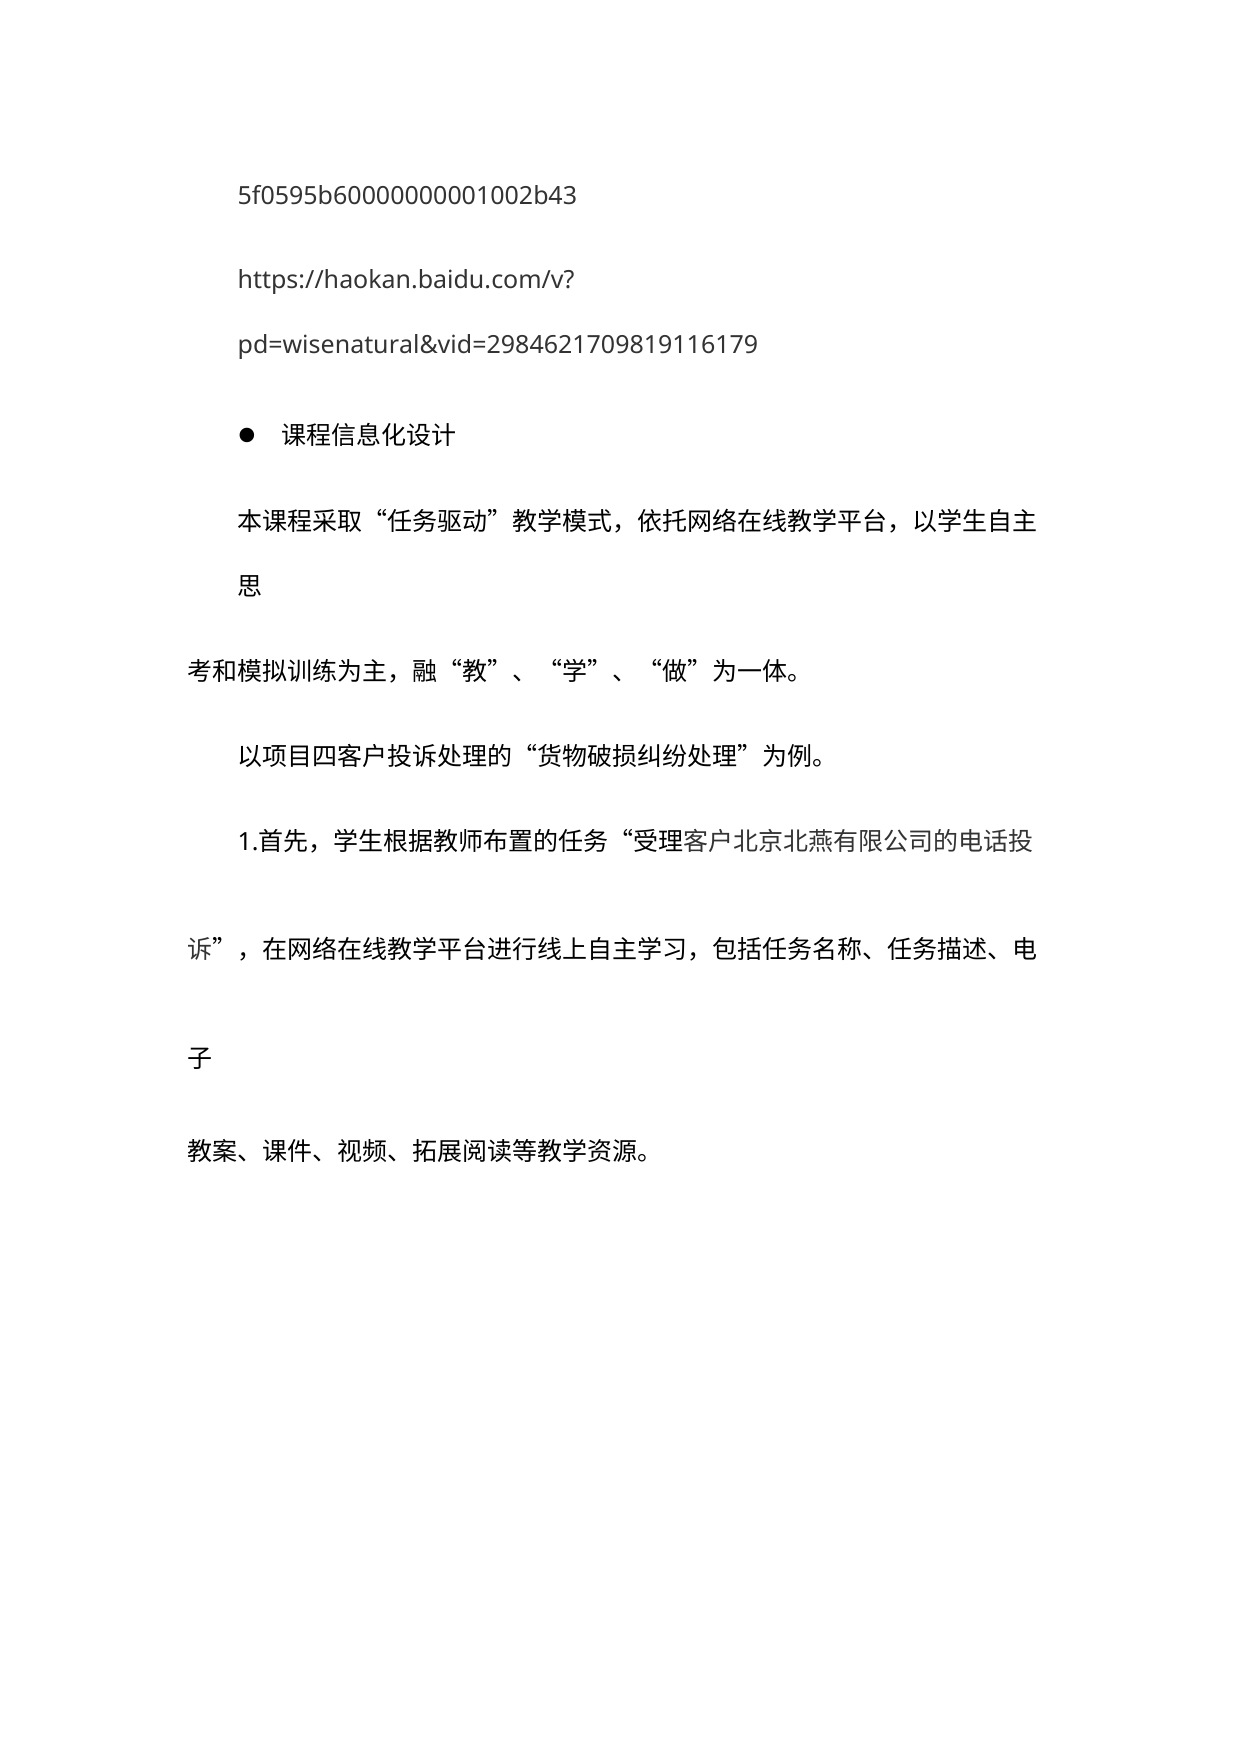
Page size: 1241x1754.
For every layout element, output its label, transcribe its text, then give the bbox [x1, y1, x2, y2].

text 考和模拟训练为主，融“教”、“学”、“做”为一体。 [188, 637, 1053, 702]
text https://haokan.baidu.com/v?pd=wisenatural&vid=2984621709819116179 [237, 246, 1053, 376]
text 教案、课件、视频、拓展阅读等教学资源。 [187, 1117, 1053, 1182]
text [237, 162, 1053, 227]
text 以项目四客户投诉处理的“货物破损纠纷处理”为例。 [237, 722, 1053, 787]
text 1.首先，学生根据教师布置的任务“受理客户北京北燕有限公司的电话投 诉”，在网络在线教学平台进行线上自主学习，包括任务名称、任务描述、电子 [187, 807, 1053, 1089]
text 本课程采取“任务驱动”教学模式，依托网络在线教学平台，以学生自主思 [237, 487, 1053, 617]
list 课程信息化设计 [237, 401, 1053, 466]
